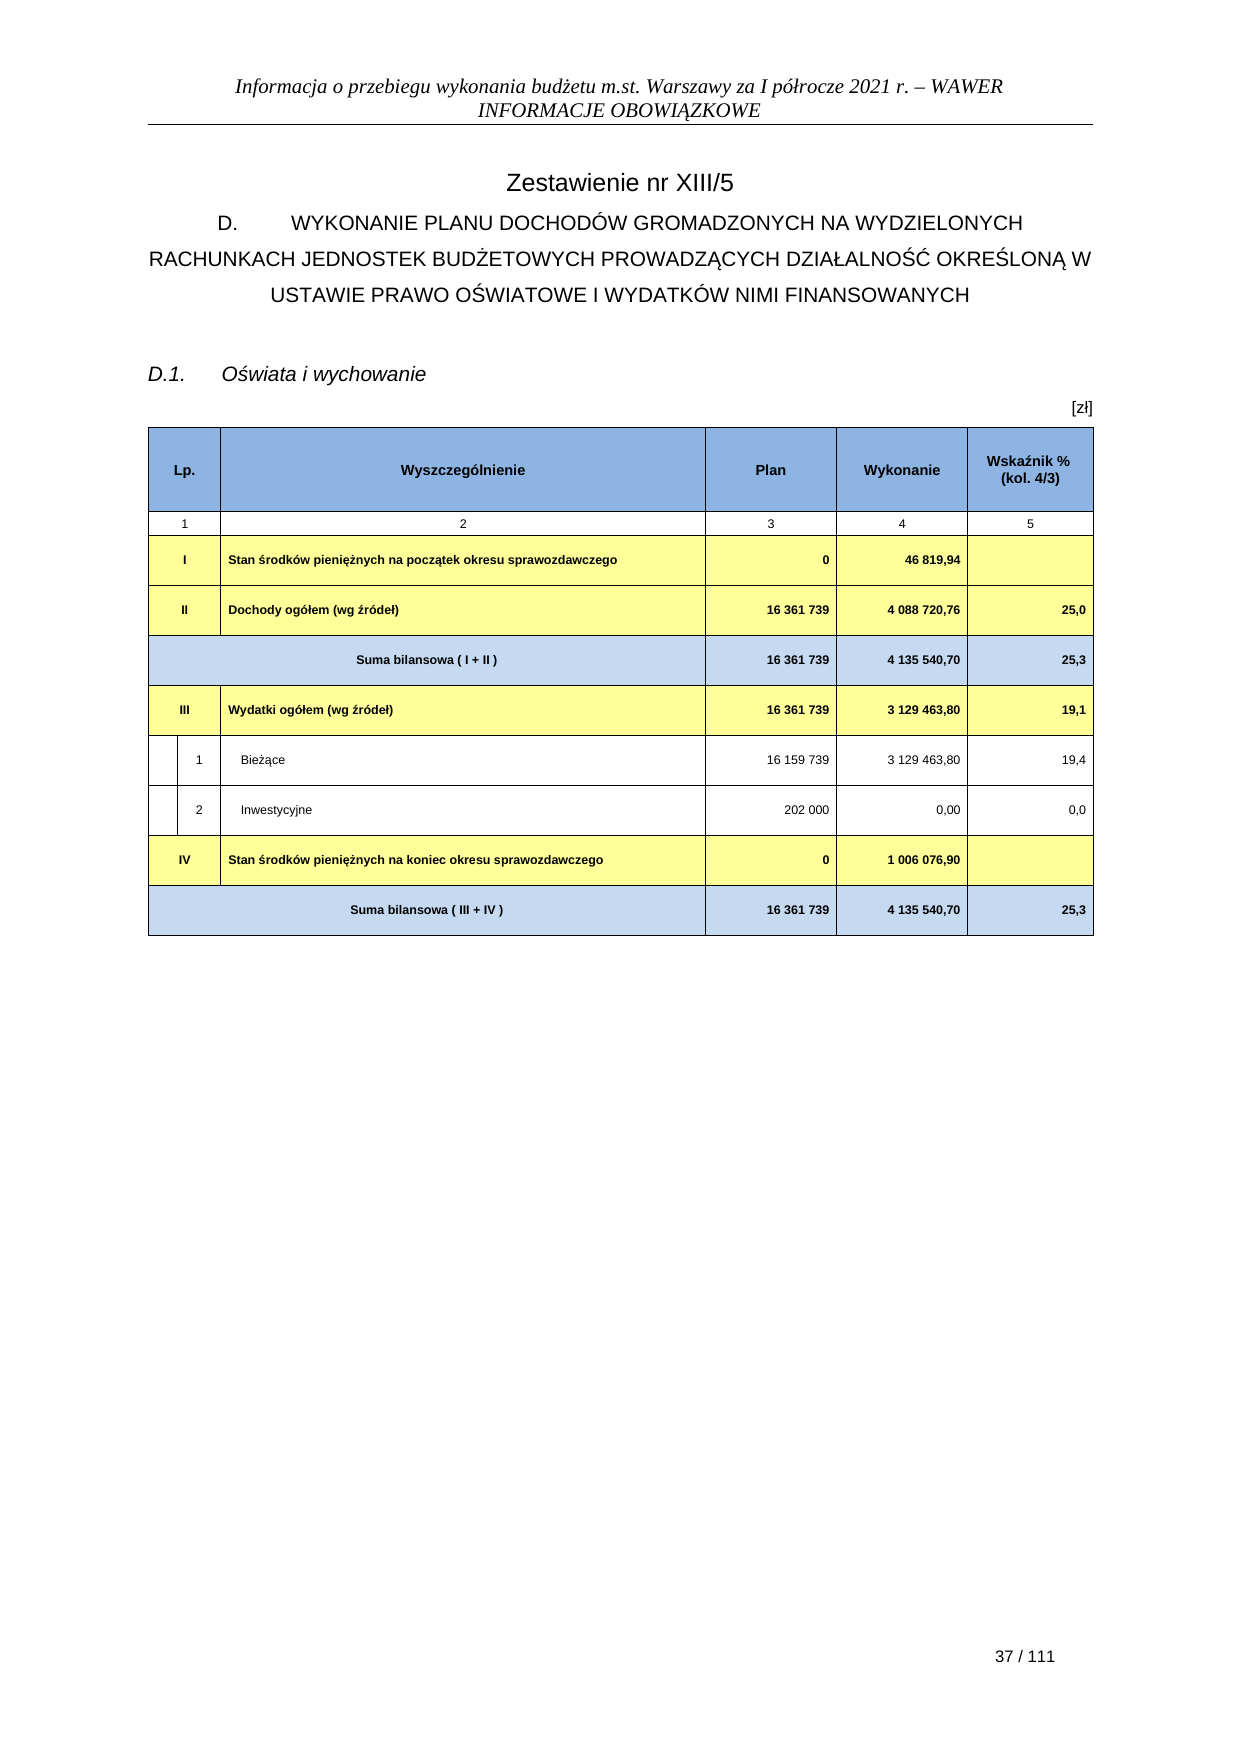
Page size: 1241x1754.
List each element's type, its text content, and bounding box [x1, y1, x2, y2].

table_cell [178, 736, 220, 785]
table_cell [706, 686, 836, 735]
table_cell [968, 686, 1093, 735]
text Zestawienie nr XIII/5 [148, 168, 1093, 197]
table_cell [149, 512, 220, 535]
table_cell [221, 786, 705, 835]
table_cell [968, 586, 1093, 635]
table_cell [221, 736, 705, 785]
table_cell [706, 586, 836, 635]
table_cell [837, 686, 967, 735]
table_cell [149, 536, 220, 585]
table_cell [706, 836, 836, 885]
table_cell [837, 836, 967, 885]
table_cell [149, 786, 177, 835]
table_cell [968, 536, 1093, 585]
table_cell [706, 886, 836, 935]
text [zł] [148, 398, 1093, 417]
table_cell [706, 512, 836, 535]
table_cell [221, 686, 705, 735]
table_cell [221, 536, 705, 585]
subtitle D.1. Oświata i wychowanie [148, 362, 1093, 386]
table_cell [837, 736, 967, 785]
subtitle D. WYKONANIE PLANU DOCHODÓW GROMADZONYCH NA WYDZIELONYCH RACHUNKACH JEDNOSTEK BUDŻETOWYCH PROWADZĄCYCH DZIAŁALNOŚĆ OKREŚLONĄ W USTAWIE PRAWO OŚWIATOWE I WYDATKÓW NIMI FINANSOWANYCH [148, 211, 1093, 307]
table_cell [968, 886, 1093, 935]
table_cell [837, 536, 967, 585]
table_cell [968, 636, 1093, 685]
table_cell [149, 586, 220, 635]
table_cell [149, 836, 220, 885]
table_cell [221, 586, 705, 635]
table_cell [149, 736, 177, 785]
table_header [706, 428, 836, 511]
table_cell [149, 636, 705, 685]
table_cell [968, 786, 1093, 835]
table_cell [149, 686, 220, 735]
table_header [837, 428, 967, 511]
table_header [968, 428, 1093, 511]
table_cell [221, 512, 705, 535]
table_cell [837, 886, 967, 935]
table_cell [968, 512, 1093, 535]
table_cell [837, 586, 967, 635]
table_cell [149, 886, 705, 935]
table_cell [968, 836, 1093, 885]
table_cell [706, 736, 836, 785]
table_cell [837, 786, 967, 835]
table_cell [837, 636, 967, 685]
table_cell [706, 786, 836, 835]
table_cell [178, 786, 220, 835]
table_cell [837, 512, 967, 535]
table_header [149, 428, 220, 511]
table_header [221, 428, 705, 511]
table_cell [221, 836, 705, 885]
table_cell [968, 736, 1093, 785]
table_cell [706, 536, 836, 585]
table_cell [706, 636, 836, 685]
